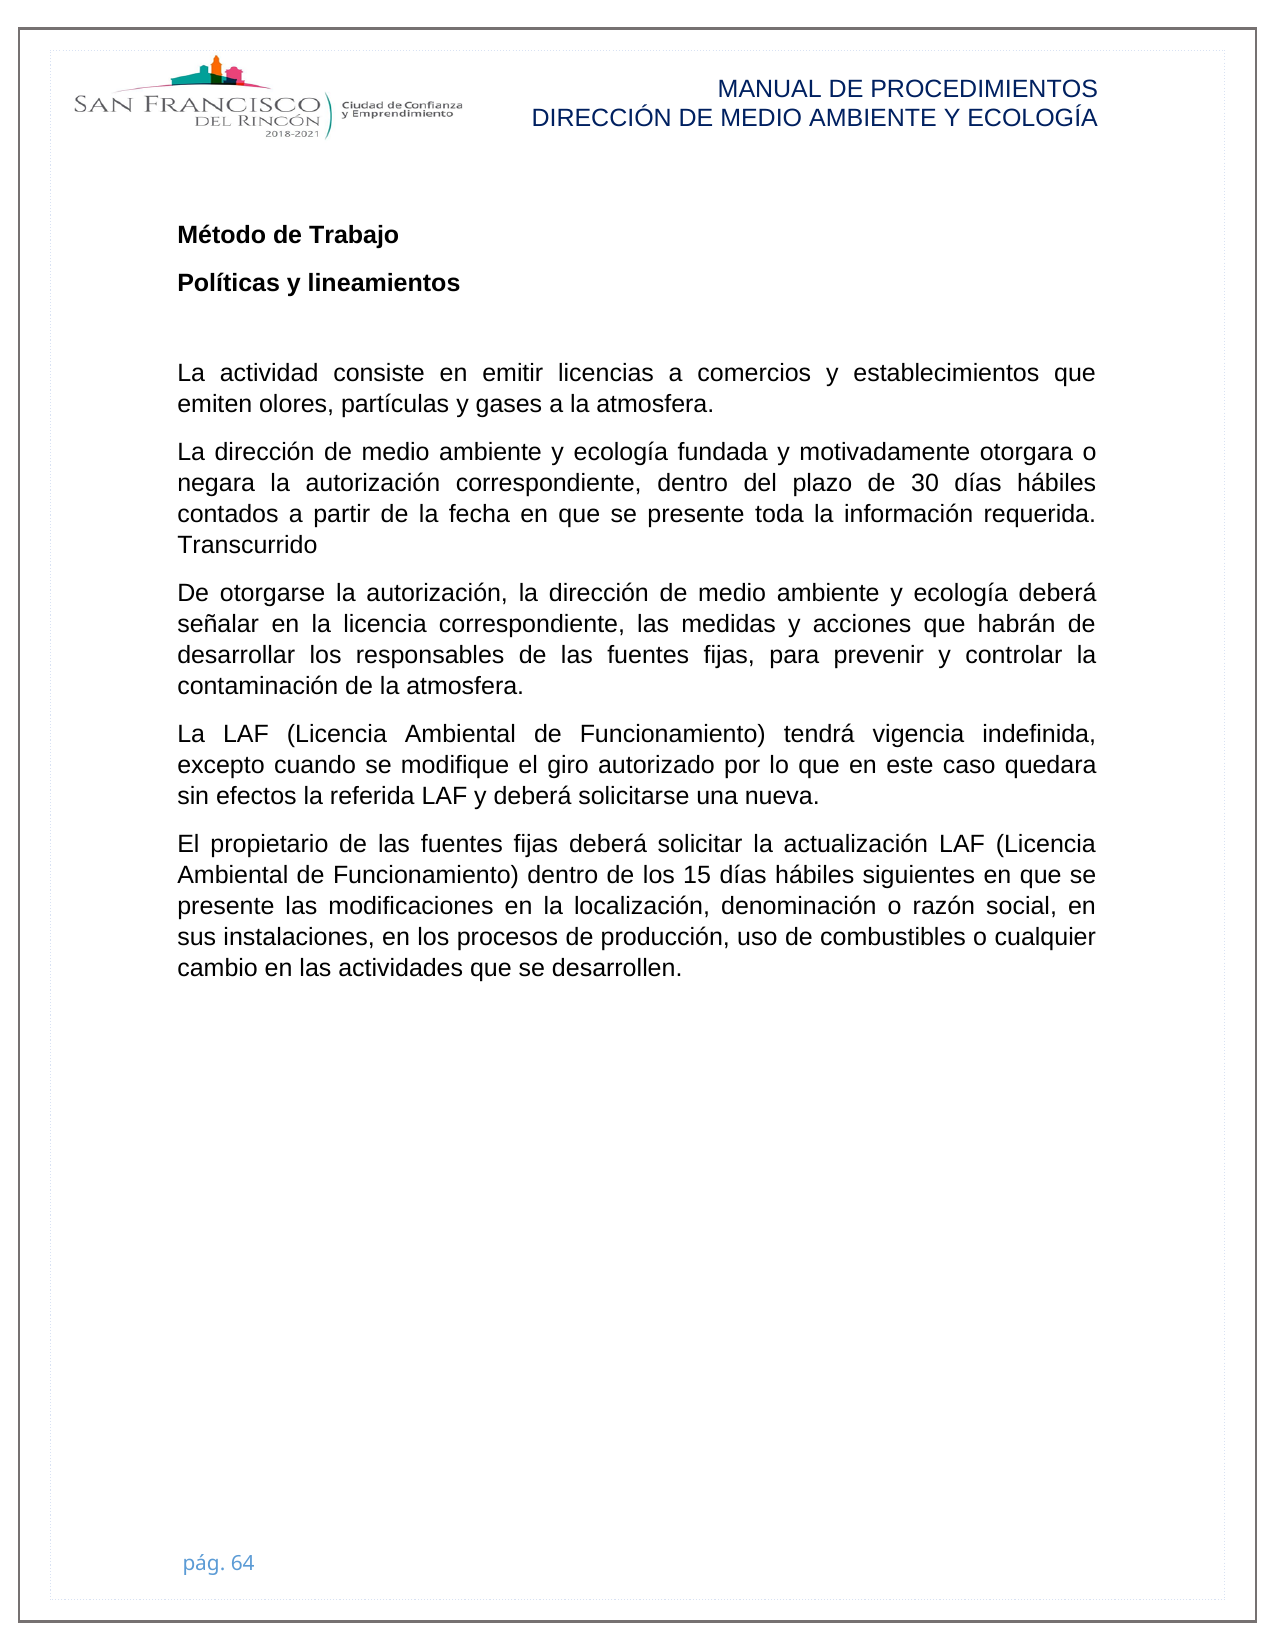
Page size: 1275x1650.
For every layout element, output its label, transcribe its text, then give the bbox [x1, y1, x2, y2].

subtitle Método de Trabajo [177, 220, 1098, 249]
text La actividad consiste en emitir licencias a comercios y establecimientos que emiten olores, partículas y gases a la atmosfera. [177, 358, 1098, 418]
subtitle Políticas y lineamientos [177, 267, 1098, 296]
text De otorgarse la autorización, la dirección de medio ambiente y ecología deberá señalar en la licencia correspondiente, las medidas y acciones que habrán de desarrollar los responsables de las fuentes fijas, para prevenir y controlar la contaminación de la atmosfera. [177, 578, 1098, 700]
picture [64, 52, 469, 147]
text El propietario de las fuentes fijas deberá solicitar la actualización LAF (Licencia Ambiental de Funcionamiento) dentro de los 15 días hábiles siguientes en que se presente las modificaciones en la localización, denominación o razón social, en sus instalaciones, en los procesos de producción, uso de combustibles o cualquier cambio en las actividades que se desarrollen. [177, 828, 1098, 981]
text La LAF (Licencia Ambiental de Funcionamiento) tendrá vigencia indefinida, excepto cuando se modifique el giro autorizado por lo que en este caso quedara sin efectos la referida LAF y deberá solicitarse una nueva. [177, 719, 1098, 809]
text La dirección de medio ambiente y ecología fundada y motivadamente otorgara o negara la autorización correspondiente, dentro del plazo de 30 días hábiles contados a partir de la fecha en que se presente toda la información requerida. Transcurrido [177, 437, 1098, 559]
